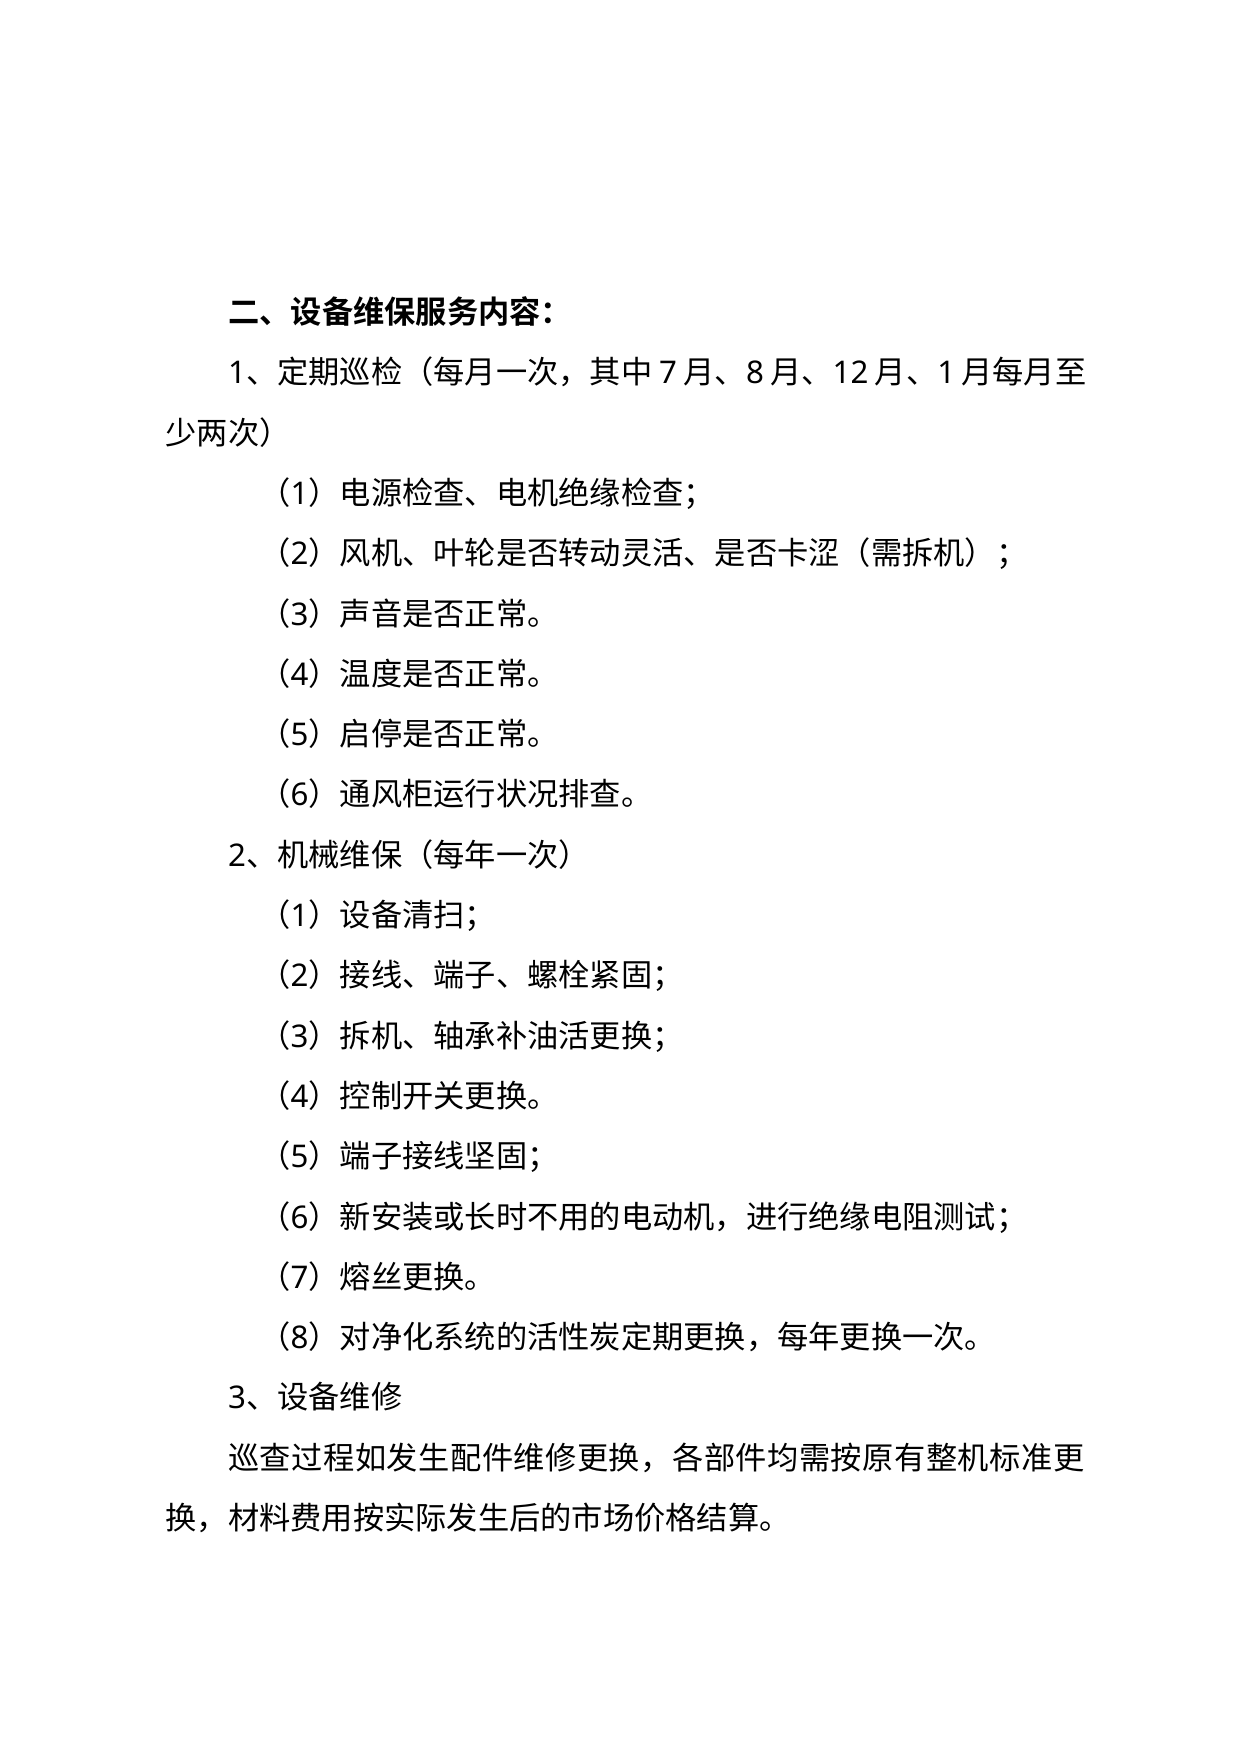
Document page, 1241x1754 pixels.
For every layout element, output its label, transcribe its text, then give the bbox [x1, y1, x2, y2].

text （2）风机、叶轮是否转动灵活、是否卡涩（需拆机）； [165, 521, 1087, 581]
text （5）启停是否正常。 [165, 702, 1087, 762]
text 2、机械维保（每年一次） [165, 822, 1087, 883]
text （6）通风柜运行状况排查。 [165, 762, 1087, 822]
text 1、定期巡检（每月一次，其中7月、8月、12月、1月每月至少两次） [165, 340, 1087, 461]
text （4）温度是否正常。 [165, 642, 1087, 702]
text （1）电源检查、电机绝缘检查； [165, 461, 1087, 521]
text 3、设备维修 [165, 1365, 1087, 1426]
text （3）声音是否正常。 [165, 581, 1087, 642]
text （1）设备清扫； [165, 883, 1087, 943]
text （3）拆机、轴承补油活更换； [165, 1003, 1087, 1064]
text 巡查过程如发生配件维修更换，各部件均需按原有整机标准更换，材料费用按实际发生后的市场价格结算。 [165, 1426, 1087, 1546]
text （8）对净化系统的活性炭定期更换，每年更换一次。 [165, 1305, 1087, 1365]
text （7）熔丝更换。 [165, 1245, 1087, 1305]
list 设备维保服务内容： [165, 280, 1087, 340]
text （6）新安装或长时不用的电动机，进行绝缘电阻测试； [165, 1184, 1087, 1245]
text （4）控制开关更换。 [165, 1064, 1087, 1124]
text （2）接线、端子、螺栓紧固； [165, 943, 1087, 1003]
text （5）端子接线坚固； [165, 1124, 1087, 1184]
